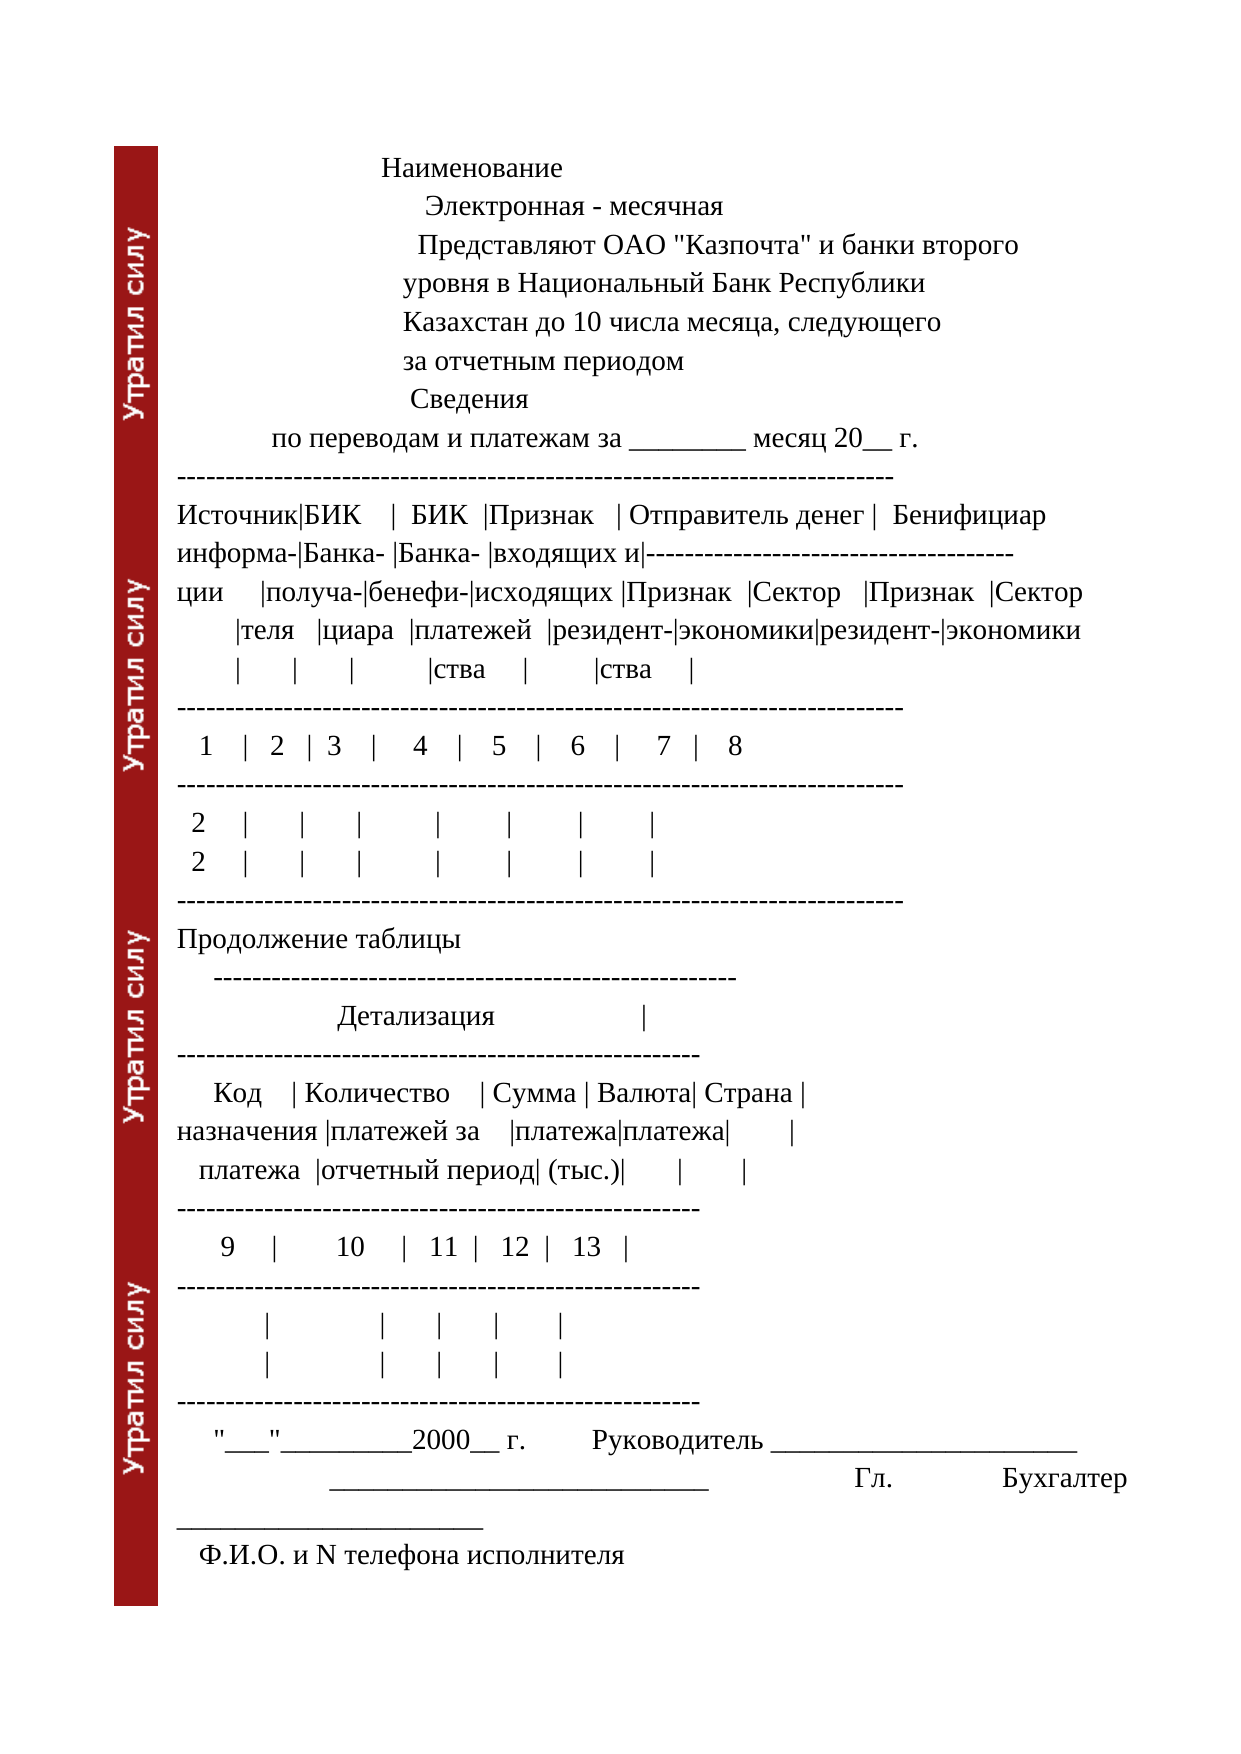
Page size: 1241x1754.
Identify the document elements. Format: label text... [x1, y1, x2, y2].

text информа-|Банка- |Банка- |входящих и|-------------------------------------- [112, 535, 1128, 569]
picture [114, 1301, 158, 1306]
picture [114, 916, 158, 921]
text Представляют ОАО "Казпочта" и банки второго [112, 227, 1128, 261]
picture [114, 1532, 158, 1537]
text 2 | | | | | | | [112, 805, 1128, 839]
picture [114, 492, 158, 497]
picture [114, 1186, 158, 1191]
picture [114, 415, 158, 420]
picture [114, 530, 158, 535]
picture [114, 723, 158, 728]
picture [114, 1571, 158, 1606]
text за отчетным периодом [112, 343, 1128, 376]
picture [114, 453, 158, 458]
picture [114, 762, 158, 767]
picture [114, 646, 158, 651]
picture [114, 839, 158, 844]
text | | | | | [112, 1306, 1128, 1340]
text ------------------------------------------------------ [112, 1191, 1128, 1224]
picture [114, 684, 158, 689]
text Продолжение таблицы [112, 921, 1128, 954]
text по переводам и платежам за ________ месяц 20__ г. [112, 420, 1128, 453]
text |теля |циара |платежей |резидент-|экономики|резидент-|экономики [112, 612, 1128, 646]
picture [114, 146, 158, 150]
picture [114, 261, 158, 266]
picture [114, 1263, 158, 1268]
picture [114, 800, 158, 805]
text 2 | | | | | | | [112, 844, 1128, 877]
picture [114, 1147, 158, 1152]
text ------------------------------------------------------ [112, 1268, 1128, 1301]
text Электронная - месячная [112, 188, 1128, 222]
picture [114, 1417, 158, 1422]
text | | | | | [112, 1345, 1128, 1378]
picture [114, 1455, 158, 1460]
picture [114, 376, 158, 381]
text __________________________ Гл. Бухгалтер _____________________ [112, 1460, 1128, 1532]
text ции |получа-|бенефи-|исходящих |Признак |Сектор |Признак |Сектор [112, 574, 1128, 607]
text Детализация | [112, 998, 1128, 1031]
text | | | |ства | |ства | [112, 651, 1128, 684]
text Казахстан до 10 числа месяца, следующего [112, 304, 1128, 338]
text ------------------------------------------------------ [112, 1383, 1128, 1417]
picture [114, 183, 158, 188]
picture [114, 1031, 158, 1036]
text Ф.И.О. и N телефона исполнителя [112, 1537, 1128, 1571]
text -------------------------------------------------------------------------- [112, 458, 1128, 492]
picture [114, 954, 158, 959]
text уровня в Национальный Банк Республики [112, 266, 1128, 299]
text Код | Количество | Сумма | Валюта| Страна | [112, 1075, 1128, 1108]
text 9 | 10 | 11 | 12 | 13 | [112, 1229, 1128, 1263]
picture [114, 877, 158, 882]
picture [114, 222, 158, 227]
text --------------------------------------------------------------------------- [112, 689, 1128, 723]
text "___"_________2000__ г. Руководитель _____________________ [112, 1422, 1128, 1455]
text Источник|БИК | БИК |Признак | Отправитель денег | Бенифициар [112, 497, 1128, 530]
picture [114, 338, 158, 343]
picture [114, 1070, 158, 1075]
text Сведения [112, 381, 1128, 415]
text --------------------------------------------------------------------------- [112, 882, 1128, 916]
text --------------------------------------------------------------------------- [112, 767, 1128, 800]
picture [114, 1108, 158, 1113]
picture [114, 299, 158, 304]
text Наименование [112, 150, 1128, 183]
picture [114, 1378, 158, 1383]
picture [114, 1224, 158, 1229]
picture [114, 607, 158, 612]
picture [114, 1340, 158, 1345]
text платежа |отчетный период| (тыс.)| | | [112, 1152, 1128, 1186]
text 1 | 2 | 3 | 4 | 5 | 6 | 7 | 8 [112, 728, 1128, 762]
text назначения |платежей за |платежа|платежа| | [112, 1113, 1128, 1147]
text ------------------------------------------------------ [112, 1036, 1128, 1070]
text ------------------------------------------------------ [112, 959, 1128, 993]
picture [114, 993, 158, 998]
picture [114, 569, 158, 574]
